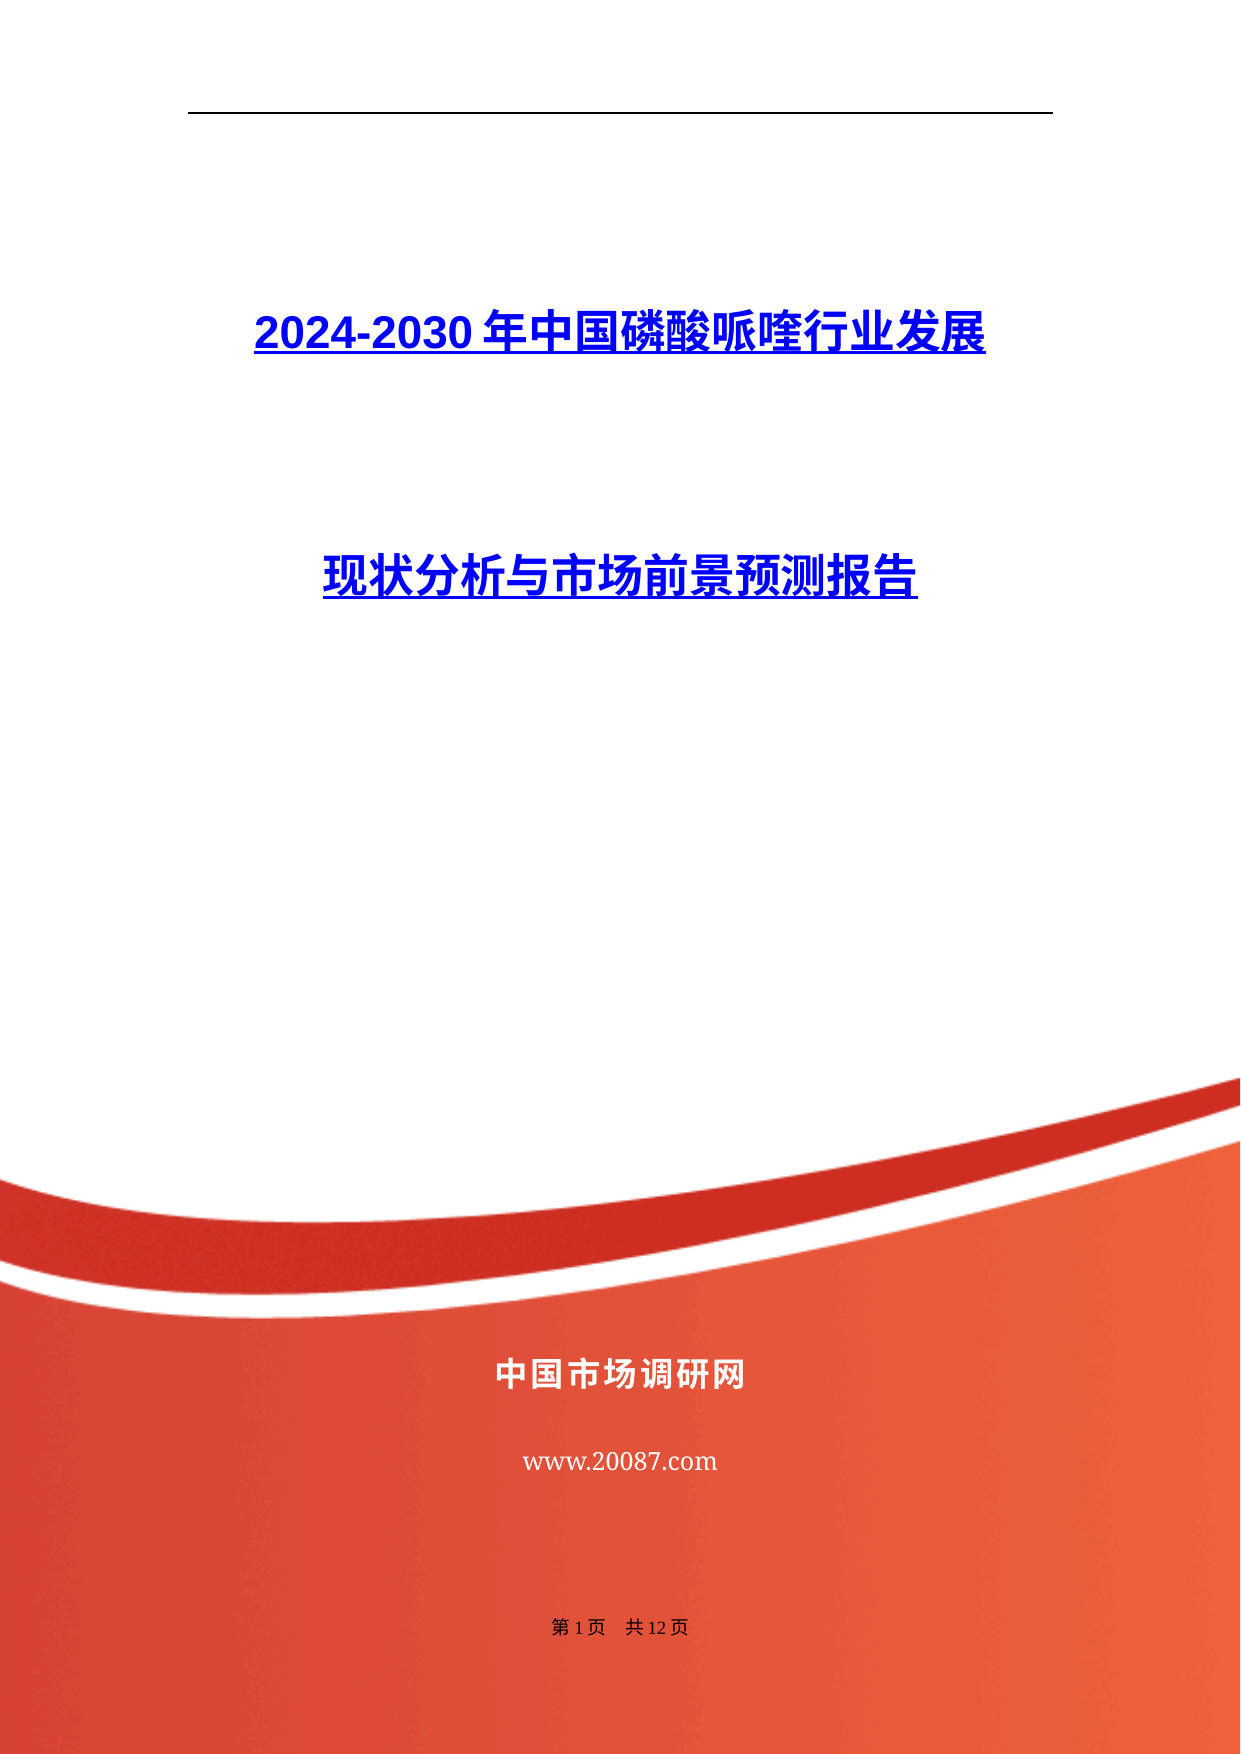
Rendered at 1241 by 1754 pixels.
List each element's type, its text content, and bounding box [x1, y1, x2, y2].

text www.20087.com [187, 1428, 1053, 1493]
picture [0, 1006, 1241, 1754]
subtitle 中国市场调研网 [187, 1339, 1053, 1404]
table_header 2024-2030年中国磷酸哌喹行业发展现状分析与市场前景预测报告 [188, 207, 1053, 773]
